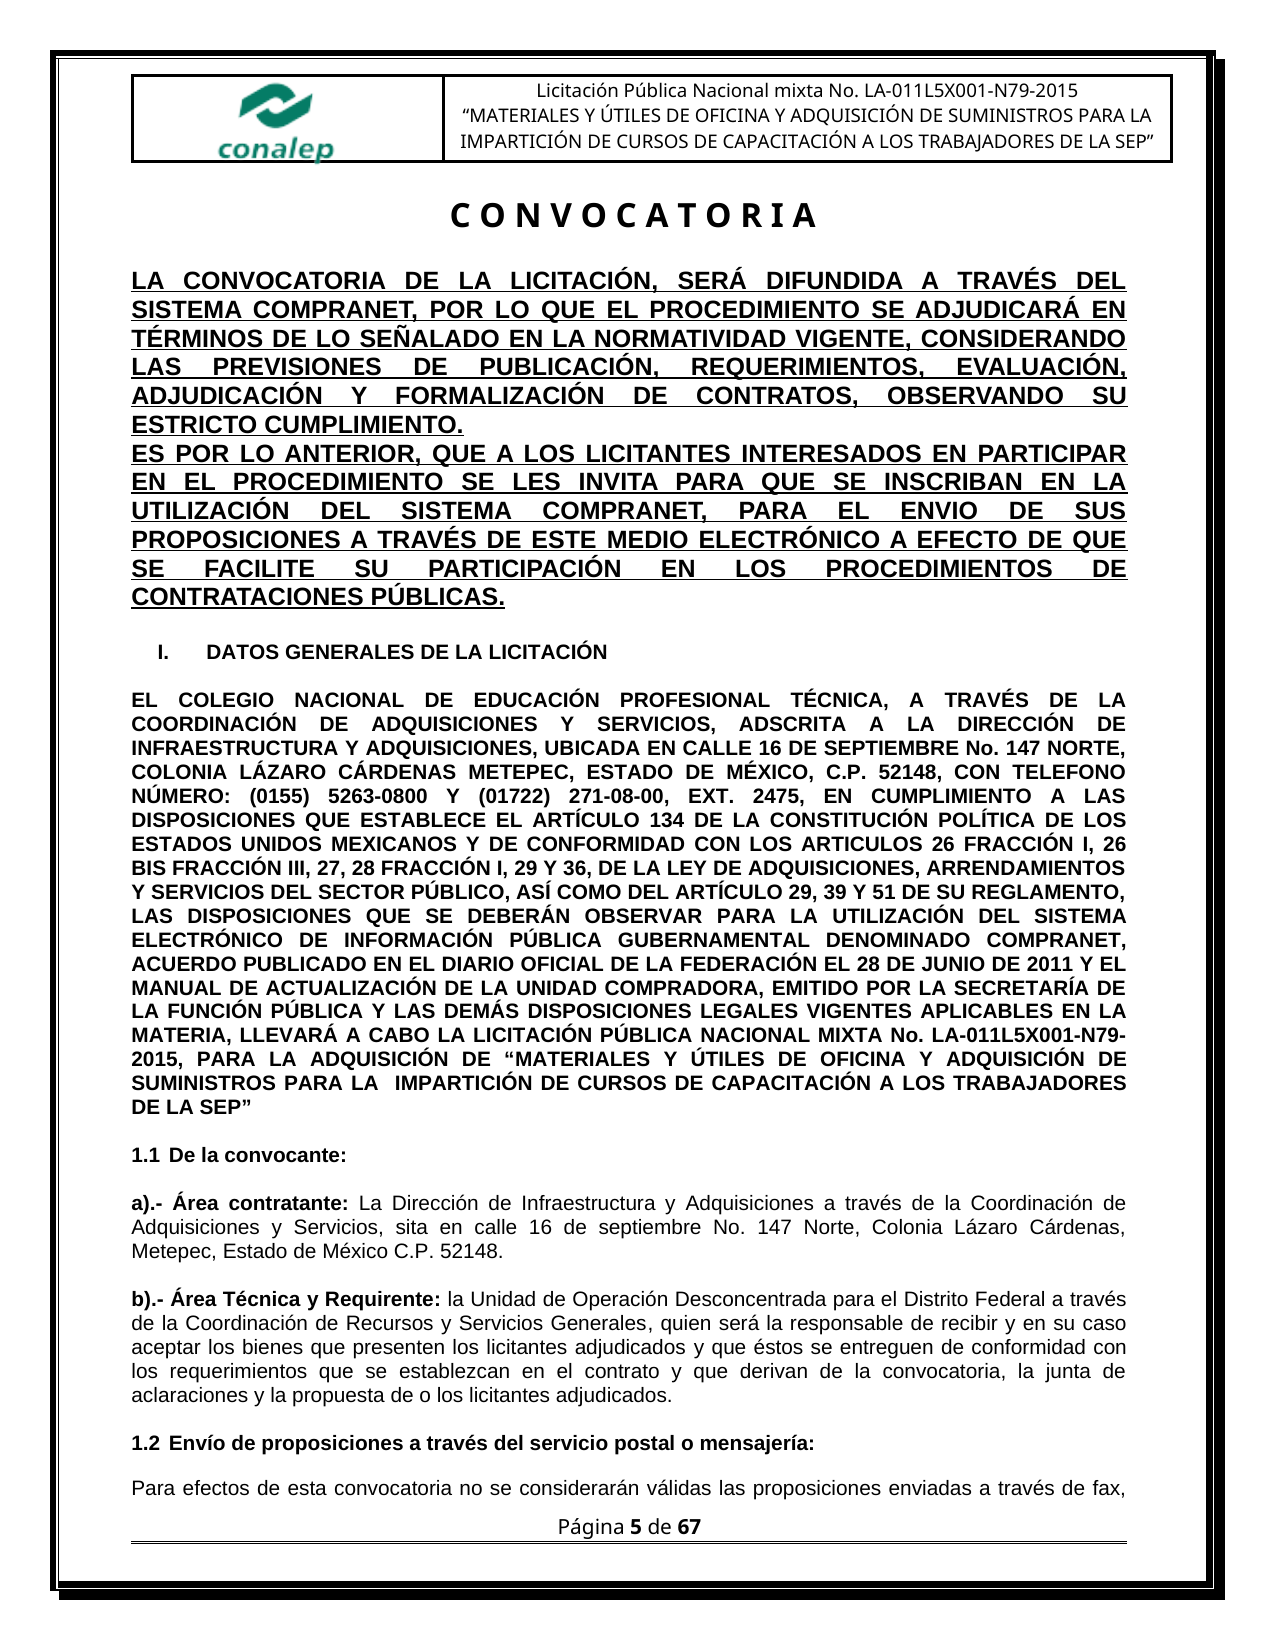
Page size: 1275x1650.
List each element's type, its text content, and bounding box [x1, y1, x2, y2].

text b).- Área Técnica y Requirente: la Unidad de Operación Desconcentrada para el Distrito Federal a través de la Coordinación de Recursos y Servicios Generales, quien será la responsable de recibir y en su caso aceptar los bienes que presenten los licitantes adjudicados y que éstos se entreguen de conformidad con los requerimientos que se establezcan en el contrato y que derivan de la convocatoria, la junta de aclaraciones y la propuesta de o los licitantes adjudicados. [131, 1287, 1127, 1407]
text ES POR LO ANTERIOR, QUE A LOS LICITANTES INTERESADOS EN PARTICIPAR EN EL PROCEDIMIENTO SE LES INVITA PARA QUE SE INSCRIBAN EN LA UTILIZACIÓN DEL SISTEMA COMPRANET, PARA EL ENVIO DE SUS PROPOSICIONES A TRAVÉS DE ESTE MEDIO ELECTRÓNICO A EFECTO DE QUE SE FACILITE SU PARTICIPACIÓN EN LOS PROCEDIMIENTOS DE CONTRATACIONES PÚBLICAS. [131, 494, 1127, 521]
text LA CONVOCATORIA DE LA LICITACIÓN, SERÁ DIFUNDIDA A TRAVÉS DEL SISTEMA COMPRANET, POR LO QUE EL PROCEDIMIENTO SE ADJUDICARÁ EN TÉRMINOS DE LO SEÑALADO EN LA NORMATIVIDAD VIGENTE, CONSIDERANDO LAS PREVISIONES DE PUBLICACIÓN, REQUERIMIENTOS, EVALUACIÓN, ADJUDICACIÓN Y FORMALIZACIÓN DE CONTRATOS, OBSERVANDO SU ESTRICTO CUMPLIMIENTO. [131, 379, 1127, 406]
text LA CONVOCATORIA DE LA LICITACIÓN, SERÁ DIFUNDIDA A TRAVÉS DEL SISTEMA COMPRANET, POR LO QUE EL PROCEDIMIENTO SE ADJUDICARÁ EN TÉRMINOS DE LO SEÑALADO EN LA NORMATIVIDAD VIGENTE, CONSIDERANDO LAS PREVISIONES DE PUBLICACIÓN, REQUERIMIENTOS, EVALUACIÓN, ADJUDICACIÓN Y FORMALIZACIÓN DE CONTRATOS, OBSERVANDO SU ESTRICTO CUMPLIMIENTO. [131, 407, 1127, 439]
list De la convocante: [131, 1143, 1127, 1167]
text LA CONVOCATORIA DE LA LICITACIÓN, SERÁ DIFUNDIDA A TRAVÉS DEL SISTEMA COMPRANET, POR LO QUE EL PROCEDIMIENTO SE ADJUDICARÁ EN TÉRMINOS DE LO SEÑALADO EN LA NORMATIVIDAD VIGENTE, CONSIDERANDO LAS PREVISIONES DE PUBLICACIÓN, REQUERIMIENTOS, EVALUACIÓN, ADJUDICACIÓN Y FORMALIZACIÓN DE CONTRATOS, OBSERVANDO SU ESTRICTO CUMPLIMIENTO. [131, 350, 1127, 377]
list Envío de proposiciones a través del servicio postal o mensajería: [131, 1431, 1127, 1454]
text LA CONVOCATORIA DE LA LICITACIÓN, SERÁ DIFUNDIDA A TRAVÉS DEL SISTEMA COMPRANET, POR LO QUE EL PROCEDIMIENTO SE ADJUDICARÁ EN TÉRMINOS DE LO SEÑALADO EN LA NORMATIVIDAD VIGENTE, CONSIDERANDO LAS PREVISIONES DE PUBLICACIÓN, REQUERIMIENTOS, EVALUACIÓN, ADJUDICACIÓN Y FORMALIZACIÓN DE CONTRATOS, OBSERVANDO SU ESTRICTO CUMPLIMIENTO. [131, 266, 1127, 291]
text ES POR LO ANTERIOR, QUE A LOS LICITANTES INTERESADOS EN PARTICIPAR EN EL PROCEDIMIENTO SE LES INVITA PARA QUE SE INSCRIBAN EN LA UTILIZACIÓN DEL SISTEMA COMPRANET, PARA EL ENVIO DE SUS PROPOSICIONES A TRAVÉS DE ESTE MEDIO ELECTRÓNICO A EFECTO DE QUE SE FACILITE SU PARTICIPACIÓN EN LOS PROCEDIMIENTOS DE CONTRATACIONES PÚBLICAS. [131, 522, 1127, 550]
text a).- Área contratante: La Dirección de Infraestructura y Adquisiciones a través de la Coordinación de Adquisiciones y Servicios, sita en calle 16 de septiembre No. 147 Norte, Colonia Lázaro Cárdenas, Metepec, Estado de México C.P. 52148. [131, 1191, 1127, 1263]
text ES POR LO ANTERIOR, QUE A LOS LICITANTES INTERESADOS EN PARTICIPAR EN EL PROCEDIMIENTO SE LES INVITA PARA QUE SE INSCRIBAN EN LA UTILIZACIÓN DEL SISTEMA COMPRANET, PARA EL ENVIO DE SUS PROPOSICIONES A TRAVÉS DE ESTE MEDIO ELECTRÓNICO A EFECTO DE QUE SE FACILITE SU PARTICIPACIÓN EN LOS PROCEDIMIENTOS DE CONTRATACIONES PÚBLICAS. [131, 465, 1127, 492]
list DATOS GENERALES DE LA LICITACIÓN [169, 640, 1127, 664]
text ES POR LO ANTERIOR, QUE A LOS LICITANTES INTERESADOS EN PARTICIPAR EN EL PROCEDIMIENTO SE LES INVITA PARA QUE SE INSCRIBAN EN LA UTILIZACIÓN DEL SISTEMA COMPRANET, PARA EL ENVIO DE SUS PROPOSICIONES A TRAVÉS DE ESTE MEDIO ELECTRÓNICO A EFECTO DE QUE SE FACILITE SU PARTICIPACIÓN EN LOS PROCEDIMIENTOS DE CONTRATACIONES PÚBLICAS. [131, 580, 1127, 611]
text LA CONVOCATORIA DE LA LICITACIÓN, SERÁ DIFUNDIDA A TRAVÉS DEL SISTEMA COMPRANET, POR LO QUE EL PROCEDIMIENTO SE ADJUDICARÁ EN TÉRMINOS DE LO SEÑALADO EN LA NORMATIVIDAD VIGENTE, CONSIDERANDO LAS PREVISIONES DE PUBLICACIÓN, REQUERIMIENTOS, EVALUACIÓN, ADJUDICACIÓN Y FORMALIZACIÓN DE CONTRATOS, OBSERVANDO SU ESTRICTO CUMPLIMIENTO. [131, 292, 1127, 320]
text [131, 1477, 1127, 1500]
text C O N V O C A T O R I A [131, 192, 1127, 237]
text EL COLEGIO NACIONAL DE EDUCACIÓN PROFESIONAL TÉCNICA, A TRAVÉS DE LA COORDINACIÓN DE ADQUISICIONES Y SERVICIOS, ADSCRITA A LA DIRECCIÓN DE INFRAESTRUCTURA Y ADQUISICIONES, UBICADA EN CALLE 16 DE SEPTIEMBRE No. 147 NORTE, COLONIA LÁZARO CÁRDENAS METEPEC, ESTADO DE MÉXICO, C.P. 52148, CON TELEFONO NÚMERO: (0155) 5263-0800 Y (01722) 271-08-00, EXT. 2475, EN CUMPLIMIENTO A LAS DISPOSICIONES QUE ESTABLECE EL ARTÍCULO 134 DE LA CONSTITUCIÓN POLÍTICA DE LOS ESTADOS UNIDOS MEXICANOS Y DE CONFORMIDAD CON LOS ARTICULOS 26 FRACCIÓN I, 26 BIS FRACCIÓN III, 27, 28 FRACCIÓN I, 29 Y 36, DE LA LEY DE ADQUISICIONES, ARRENDAMIENTOS Y SERVICIOS DEL SECTOR PÚBLICO, ASÍ COMO DEL ARTÍCULO 29, 39 Y 51 DE SU REGLAMENTO, LAS DISPOSICIONES QUE SE DEBERÁN OBSERVAR PARA LA UTILIZACIÓN DEL SISTEMA ELECTRÓNICO DE INFORMACIÓN PÚBLICA GUBERNAMENTAL DENOMINADO COMPRANET, ACUERDO PUBLICADO EN EL DIARIO OFICIAL DE LA FEDERACIÓN EL 28 DE JUNIO DE 2011 Y EL MANUAL DE ACTUALIZACIÓN DE LA UNIDAD COMPRADORA, EMITIDO POR LA SECRETARÍA DE LA FUNCIÓN PÚBLICA Y LAS DEMÁS DISPOSICIONES LEGALES VIGENTES APLICABLES EN LA MATERIA, LLEVARÁ A CABO LA LICITACIÓN PÚBLICA NACIONAL MIXTA No. LA-011L5X001-N79-2015, PARA LA ADQUISICIÓN DE “MATERIALES Y ÚTILES DE OFICINA Y ADQUISICIÓN DE SUMINISTROS PARA LA IMPARTICIÓN DE CURSOS DE CAPACITACIÓN A LOS TRABAJADORES DE LA SEP” [131, 688, 1127, 1119]
text LA CONVOCATORIA DE LA LICITACIÓN, SERÁ DIFUNDIDA A TRAVÉS DEL SISTEMA COMPRANET, POR LO QUE EL PROCEDIMIENTO SE ADJUDICARÁ EN TÉRMINOS DE LO SEÑALADO EN LA NORMATIVIDAD VIGENTE, CONSIDERANDO LAS PREVISIONES DE PUBLICACIÓN, REQUERIMIENTOS, EVALUACIÓN, ADJUDICACIÓN Y FORMALIZACIÓN DE CONTRATOS, OBSERVANDO SU ESTRICTO CUMPLIMIENTO. [131, 321, 1127, 349]
text ES POR LO ANTERIOR, QUE A LOS LICITANTES INTERESADOS EN PARTICIPAR EN EL PROCEDIMIENTO SE LES INVITA PARA QUE SE INSCRIBAN EN LA UTILIZACIÓN DEL SISTEMA COMPRANET, PARA EL ENVIO DE SUS PROPOSICIONES A TRAVÉS DE ESTE MEDIO ELECTRÓNICO A EFECTO DE QUE SE FACILITE SU PARTICIPACIÓN EN LOS PROCEDIMIENTOS DE CONTRATACIONES PÚBLICAS. [131, 551, 1127, 579]
text ES POR LO ANTERIOR, QUE A LOS LICITANTES INTERESADOS EN PARTICIPAR EN EL PROCEDIMIENTO SE LES INVITA PARA QUE SE INSCRIBAN EN LA UTILIZACIÓN DEL SISTEMA COMPRANET, PARA EL ENVIO DE SUS PROPOSICIONES A TRAVÉS DE ESTE MEDIO ELECTRÓNICO A EFECTO DE QUE SE FACILITE SU PARTICIPACIÓN EN LOS PROCEDIMIENTOS DE CONTRATACIONES PÚBLICAS. [131, 439, 1127, 464]
